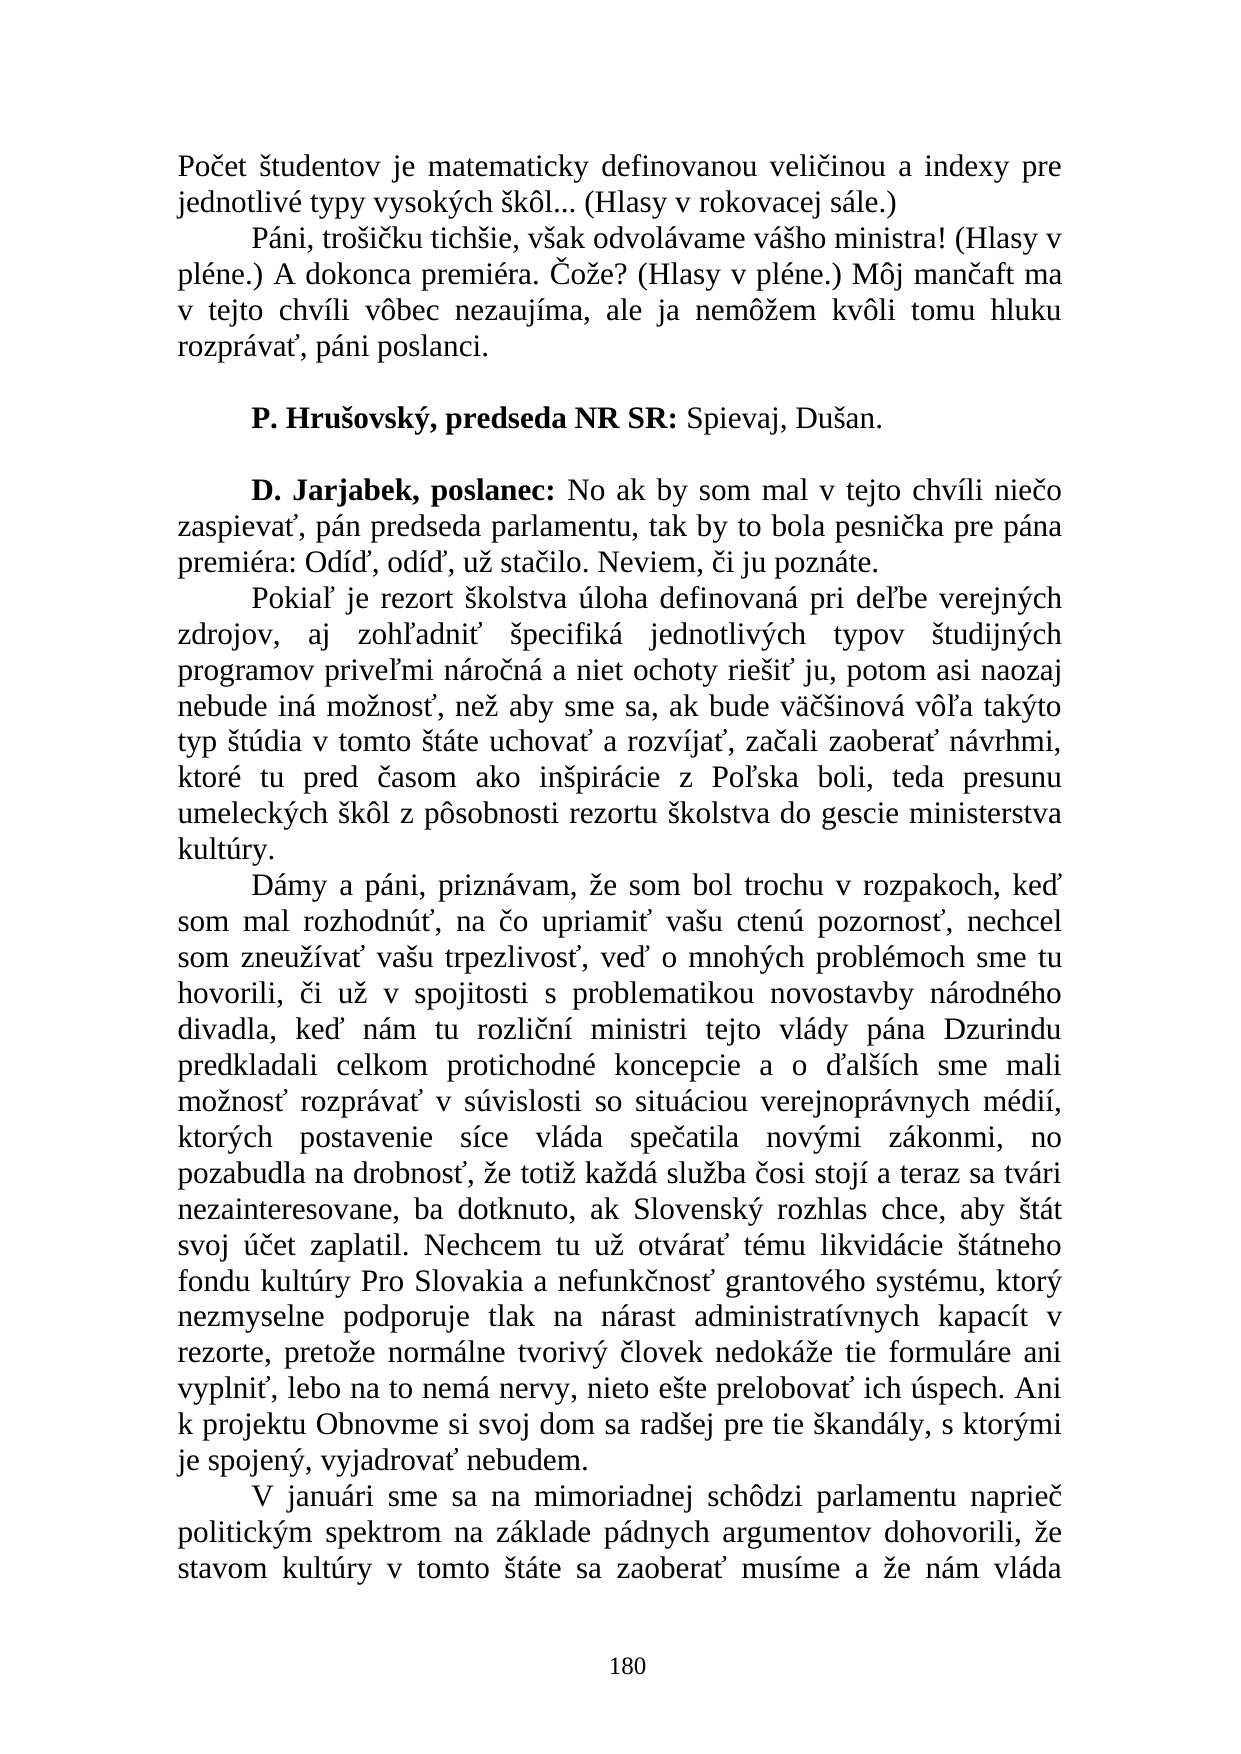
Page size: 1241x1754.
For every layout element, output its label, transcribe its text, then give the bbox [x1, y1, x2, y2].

text Dámy a páni, priznávam, že som bol trochu v rozpakoch, keď som mal rozhodnúť, na čo upriamiť vašu ctenú pozornosť, nechcel som zneužívať vašu trpezlivosť, veď o mnohých problémoch sme tu hovorili, či už v spojitosti s problematikou novostavby národného divadla, keď nám tu rozliční ministri tejto vlády pána Dzurindu predkladali celkom protichodné koncepcie a o ďalších sme mali možnosť rozprávať v súvislosti so situáciou verejnoprávnych médií, ktorých postavenie síce vláda spečatila novými zákonmi, no pozabudla na drobnosť, že totiž každá služba čosi stojí a teraz sa tvári nezainteresovane, ba dotknuto, ak Slovenský rozhlas chce, aby štát svoj účet zaplatil. Nechcem tu už otvárať tému likvidácie štátneho fondu kultúry Pro Slovakia a nefunkčnosť grantového systému, ktorý nezmyselne podporuje tlak na nárast administratívnych kapacít v rezorte, pretože normálne tvorivý človek nedokáže tie formuláre ani vyplniť, lebo na to nemá nervy, nieto ešte prelobovať ich úspech. Ani k projektu Obnovme si svoj dom sa radšej pre tie škandály, s ktorými je spojený, vyjadrovať nebudem. [177, 866, 1063, 1477]
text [177, 1477, 1063, 1585]
text D. Jarjabek, poslanec: No ak by som mal v tejto chvíli niečo zaspievať, pán predseda parlamentu, tak by to bola pesnička pre pána premiéra: Odíď, odíď, už stačilo. Neviem, či ju poznáte. [177, 471, 1063, 579]
text Pokiaľ je rezort školstva úloha definovaná pri deľbe verejných zdrojov, aj zohľadniť špecifiká jednotlivých typov študijných programov priveľmi náročná a niet ochoty riešiť ju, potom asi naozaj nebude iná možnosť, než aby sme sa, ak bude väčšinová vôľa takýto typ štúdia v tomto štáte uchovať a rozvíjať, začali zaoberať návrhmi, ktoré tu pred časom ako inšpirácie z Poľska boli, teda presunu umeleckých škôl z pôsobnosti rezortu školstva do gescie ministerstva kultúry. [177, 579, 1063, 866]
text Páni, trošičku tichšie, však odvolávame vášho ministra! (Hlasy v pléne.) A dokonca premiéra. Čože? (Hlasy v pléne.) Môj mančaft ma v tejto chvíli vôbec nezaujíma, ale ja nemôžem kvôli tomu hluku rozprávať, páni poslanci. [177, 219, 1063, 363]
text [177, 148, 1063, 219]
text P. Hrušovský, predseda NR SR: Spievaj, Dušan. [177, 399, 1063, 435]
